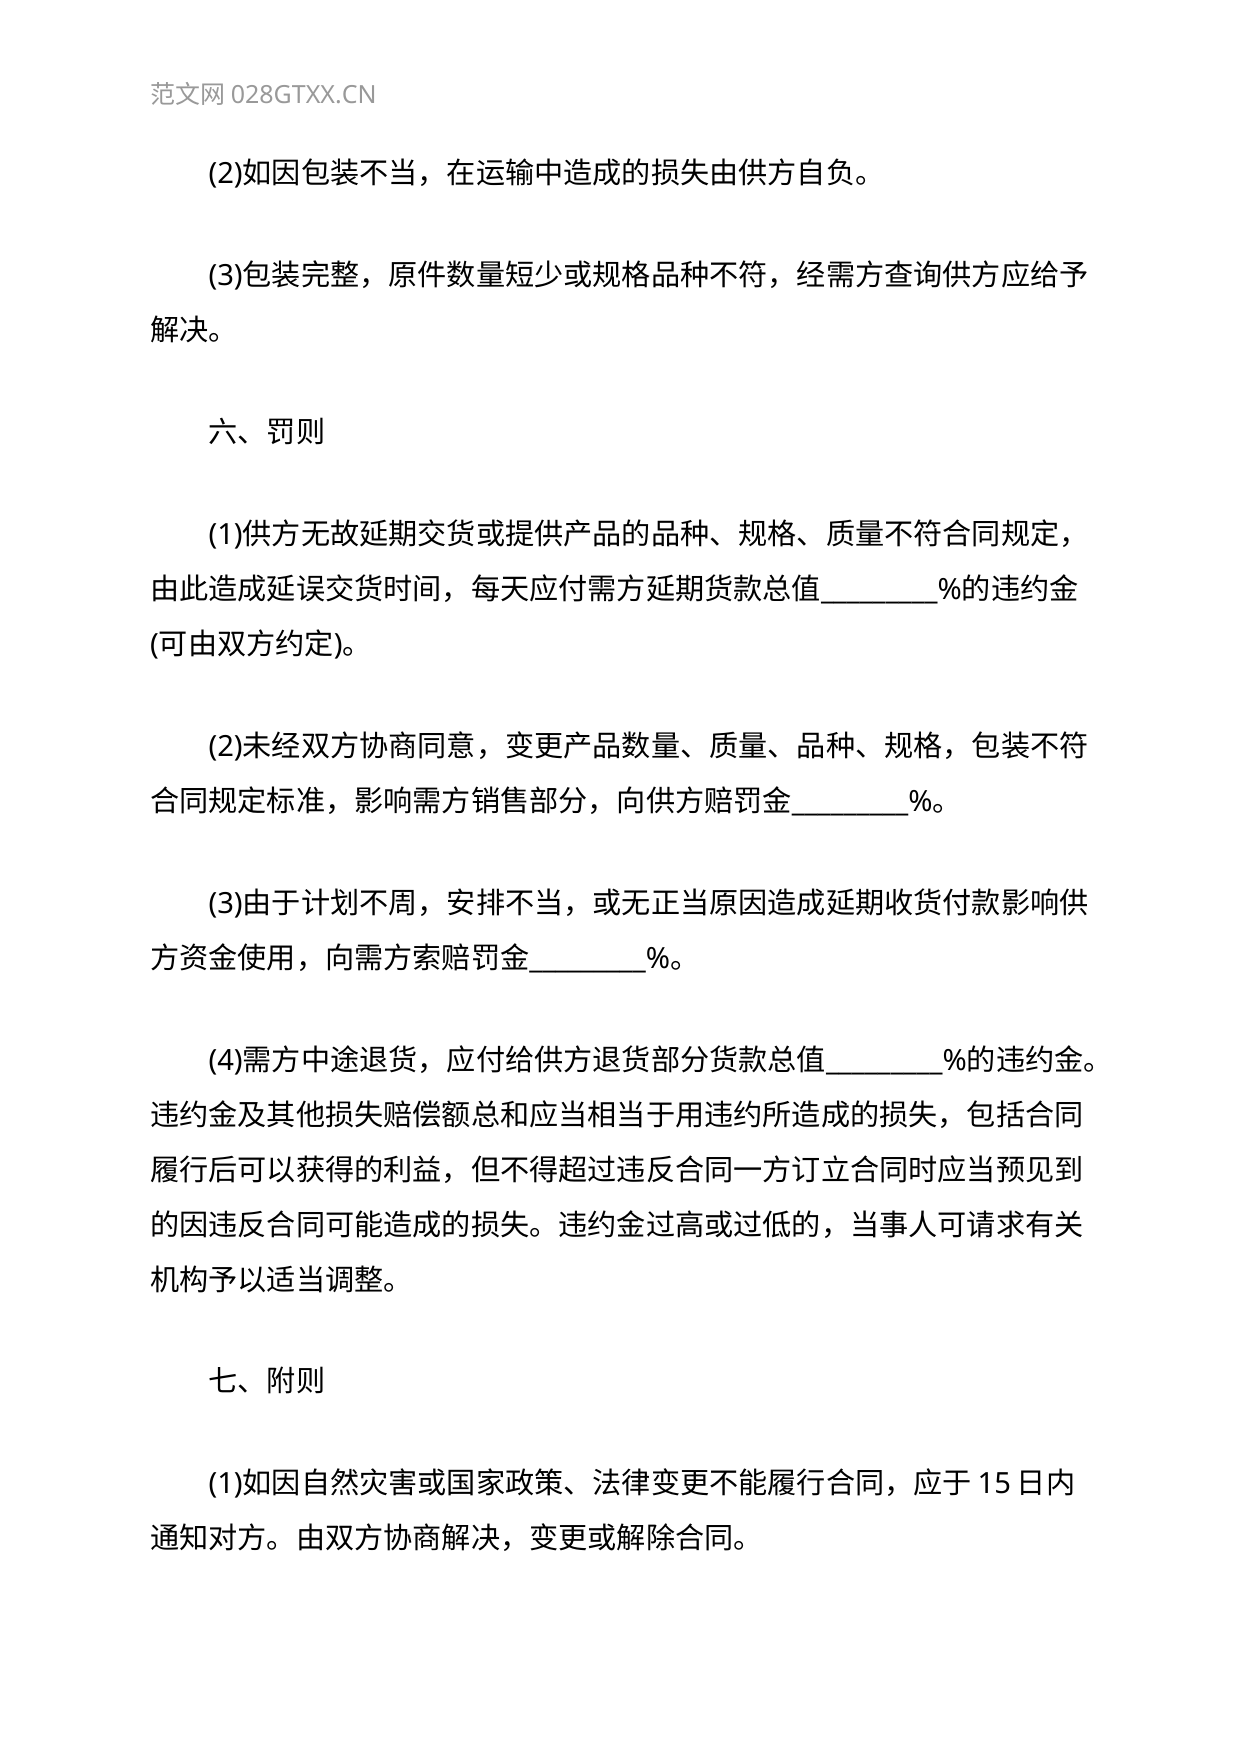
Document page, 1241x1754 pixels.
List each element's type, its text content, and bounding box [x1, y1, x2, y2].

text (1)如因自然灾害或国家政策、法律变更不能履行合同，应于15日内通知对方。由双方协商解决，变更或解除合同。 [150, 1460, 1090, 1557]
text (1)供方无故延期交货或提供产品的品种、规格、质量不符合同规定，由此造成延误交货时间，每天应付需方延期货款总值_________%的违约金(可由双方约定)。 [150, 511, 1090, 663]
text (3)包装完整，原件数量短少或规格品种不符，经需方查询供方应给予解决。 [150, 252, 1090, 349]
text 六、罚则 [150, 409, 1090, 451]
text (4)需方中途退货，应付给供方退货部分货款总值_________%的违约金。违约金及其他损失赔偿额总和应当相当于用违约所造成的损失，包括合同履行后可以获得的利益，但不得超过违反合同一方订立合同时应当预见到的因违反合同可能造成的损失。违约金过高或过低的，当事人可请求有关机构予以适当调整。 [150, 1036, 1090, 1298]
text 七、附则 [150, 1358, 1090, 1400]
text (2)未经双方协商同意，变更产品数量、质量、品种、规格，包装不符合同规定标准，影响需方销售部分，向供方赔罚金_________%。 [150, 722, 1090, 820]
text (2)如因包装不当，在运输中造成的损失由供方自负。 [150, 150, 1090, 192]
text (3)由于计划不周，安排不当，或无正当原因造成延期收货付款影响供方资金使用，向需方索赔罚金_________%。 [150, 879, 1090, 977]
